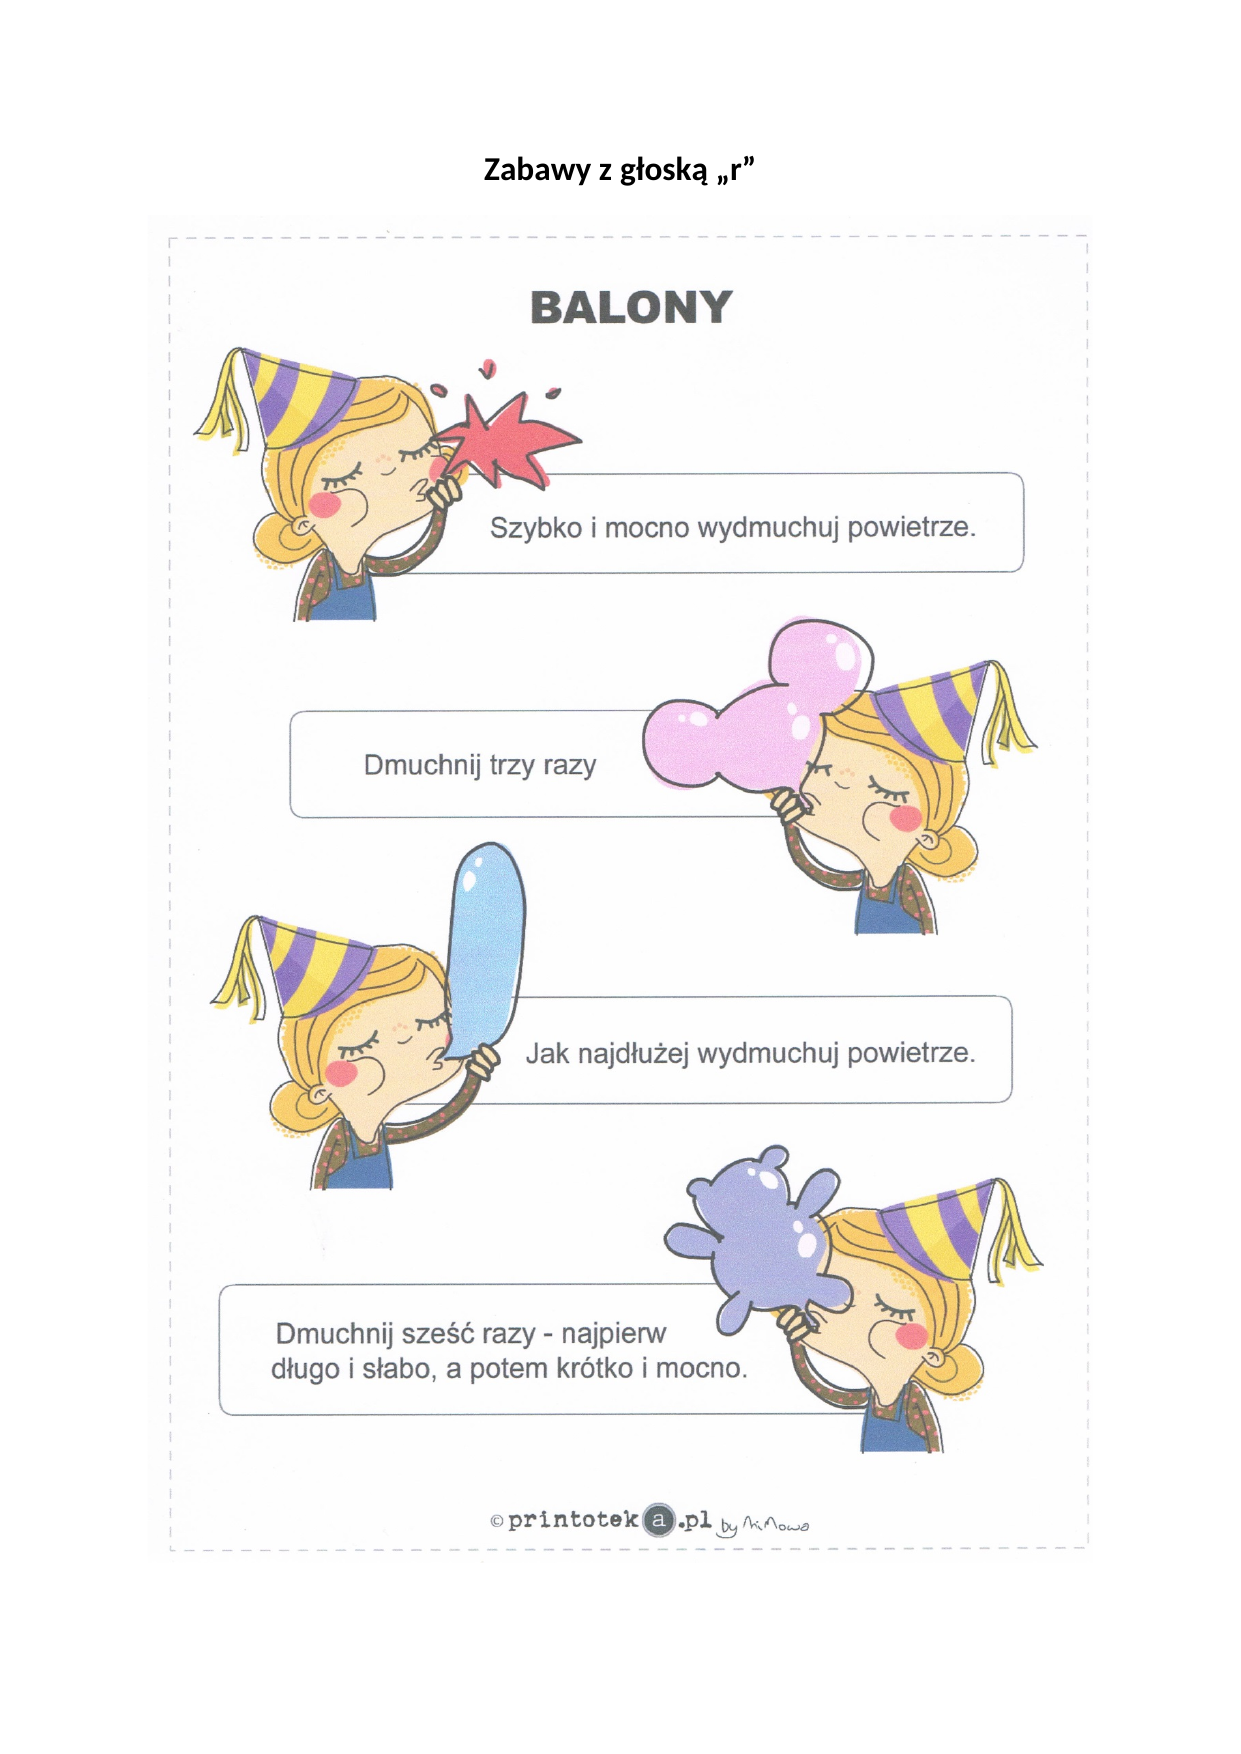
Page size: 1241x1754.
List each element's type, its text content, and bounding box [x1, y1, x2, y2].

picture [147, 215, 1093, 1563]
text Zabawy z głoską „r” [148, 148, 1093, 188]
